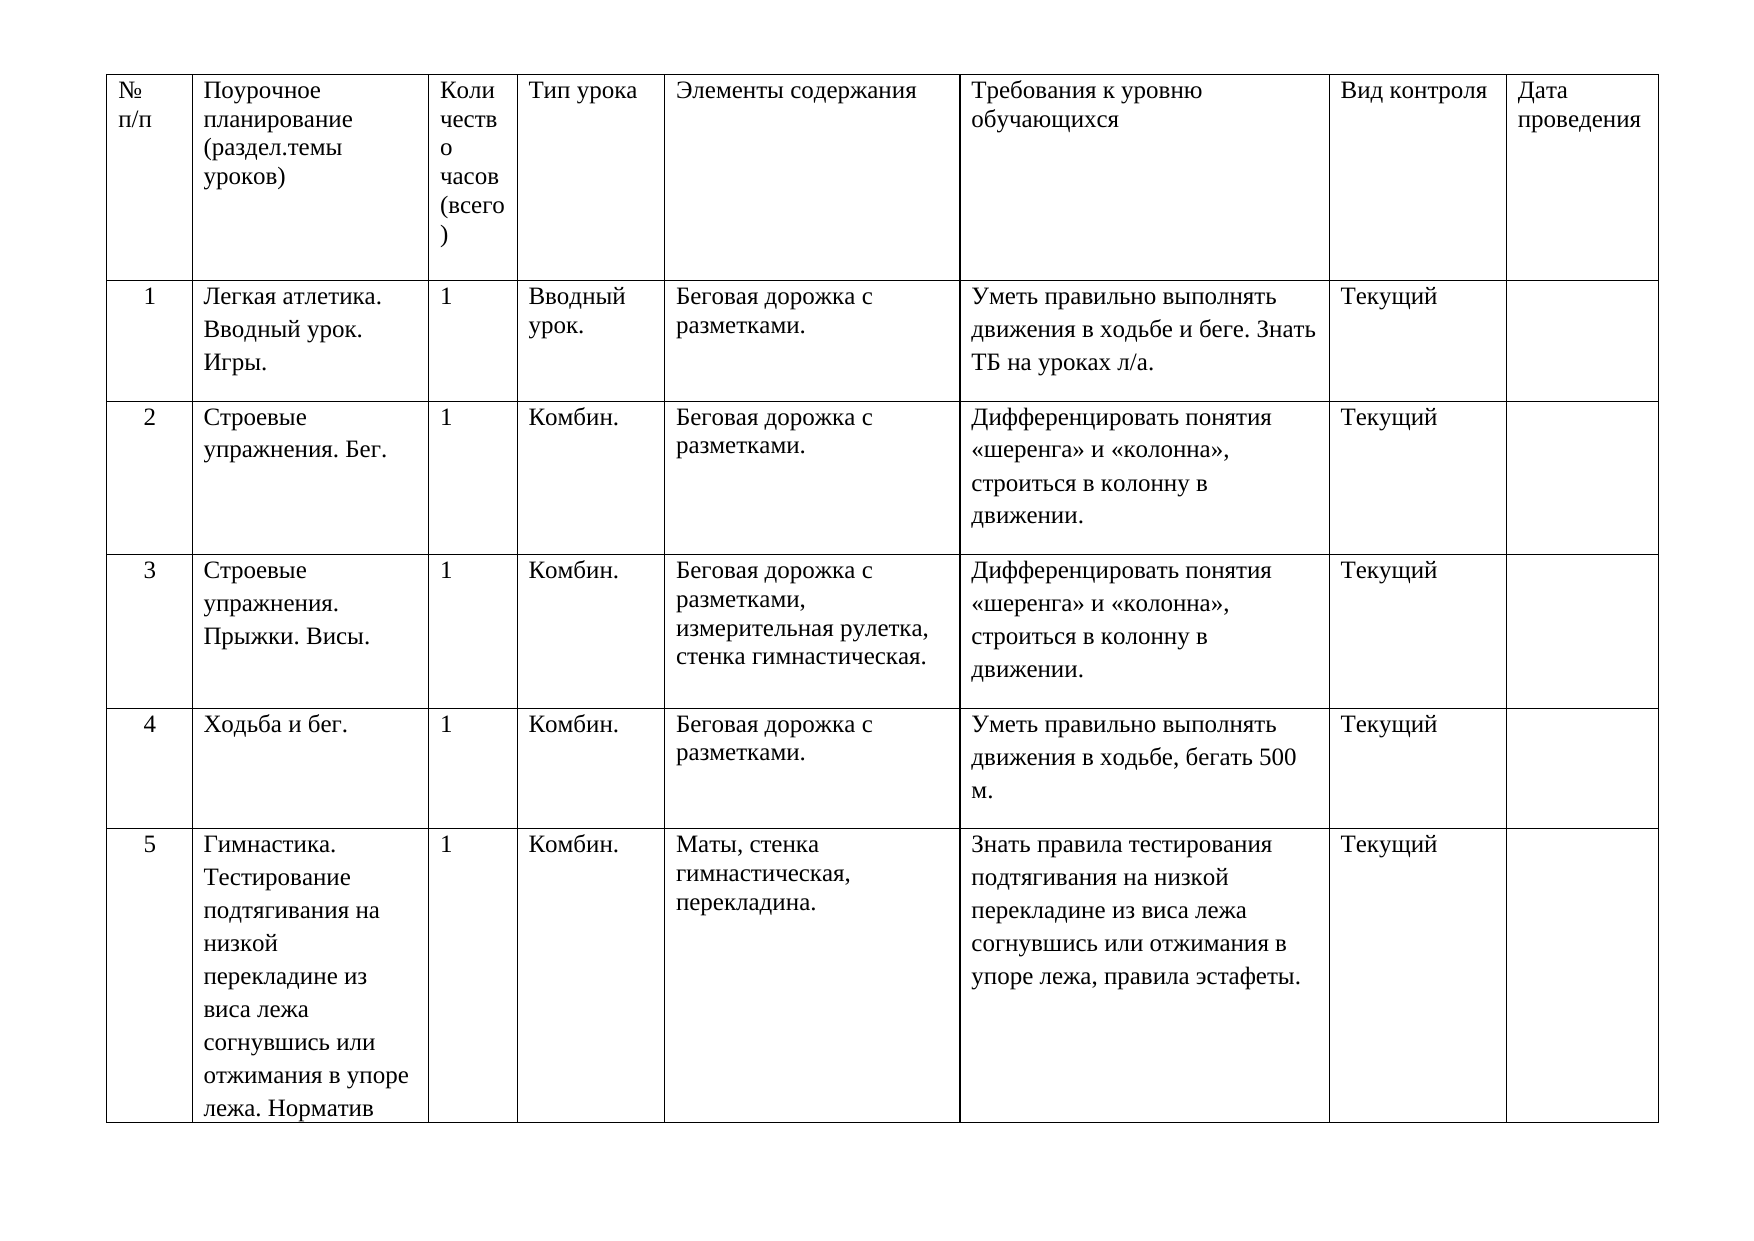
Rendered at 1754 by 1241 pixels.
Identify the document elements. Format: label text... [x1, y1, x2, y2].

table_cell 4 [107, 709, 192, 828]
table_header Поурочное планирование (раздел.темы уроков) [193, 75, 428, 280]
table_cell Легкая атлетика. Вводный урок. Игры. [193, 281, 428, 401]
table_cell Беговая дорожка с разметками. [665, 281, 959, 401]
table_cell Комбин. [518, 709, 664, 828]
table_cell Строевые упражнения. Бег. [193, 402, 428, 554]
table_cell 5 [107, 829, 192, 1122]
table_cell Уметь правильно выполнять движения в ходьбе и беге. Знать ТБ на уроках л/а. [961, 281, 1329, 401]
table_cell 1 [429, 402, 517, 554]
table_cell 2 [107, 402, 192, 554]
table_cell [1507, 402, 1658, 554]
table_header Дата проведения [1507, 75, 1658, 280]
table_cell Вводный урок. [518, 281, 664, 401]
table_header Требования к уровню обучающихся [961, 75, 1329, 280]
table_cell 1 [429, 829, 517, 1122]
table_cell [193, 829, 428, 1122]
table_header Количество часов (всего) [429, 75, 517, 280]
table_cell Текущий [1330, 402, 1506, 554]
table_cell Комбин. [518, 829, 664, 1122]
table_header Элементы содержания [665, 75, 959, 280]
table_cell Ходьба и бег. [193, 709, 428, 828]
table_cell 1 [429, 555, 517, 708]
table_cell Комбин. [518, 555, 664, 708]
table_cell Комбин. [518, 402, 664, 554]
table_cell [665, 829, 959, 1122]
table_cell Текущий [1330, 555, 1506, 708]
table_cell Беговая дорожка с разметками. [665, 402, 959, 554]
table_cell Текущий [1330, 829, 1506, 1122]
table_cell [1507, 281, 1658, 401]
table_cell Дифференцировать понятия «шеренга» и «колонна», строиться в колонну в движении. [961, 555, 1329, 708]
table_cell [1507, 709, 1658, 828]
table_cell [961, 829, 1329, 1122]
table_cell 3 [107, 555, 192, 708]
table_cell 1 [429, 709, 517, 828]
table_cell Уметь правильно выполнять движения в ходьбе, бегать 500 м. [961, 709, 1329, 828]
table_cell 1 [429, 281, 517, 401]
table_cell 1 [107, 281, 192, 401]
table_cell Текущий [1330, 709, 1506, 828]
table_cell [1507, 829, 1658, 1122]
table_header Вид контроля [1330, 75, 1506, 280]
table_cell Беговая дорожка с разметками, измерительная рулетка, стенка гимнастическая. [665, 555, 959, 708]
table_cell [1507, 555, 1658, 708]
table_header Тип урока [518, 75, 664, 280]
table_cell Дифференцировать понятия «шеренга» и «колонна», строиться в колонну в движении. [961, 402, 1329, 554]
table_cell Строевые упражнения. Прыжки. Висы. [193, 555, 428, 708]
table_cell Беговая дорожка с разметками. [665, 709, 959, 828]
table_header № п/п [107, 75, 192, 280]
table_cell Текущий [1330, 281, 1506, 401]
